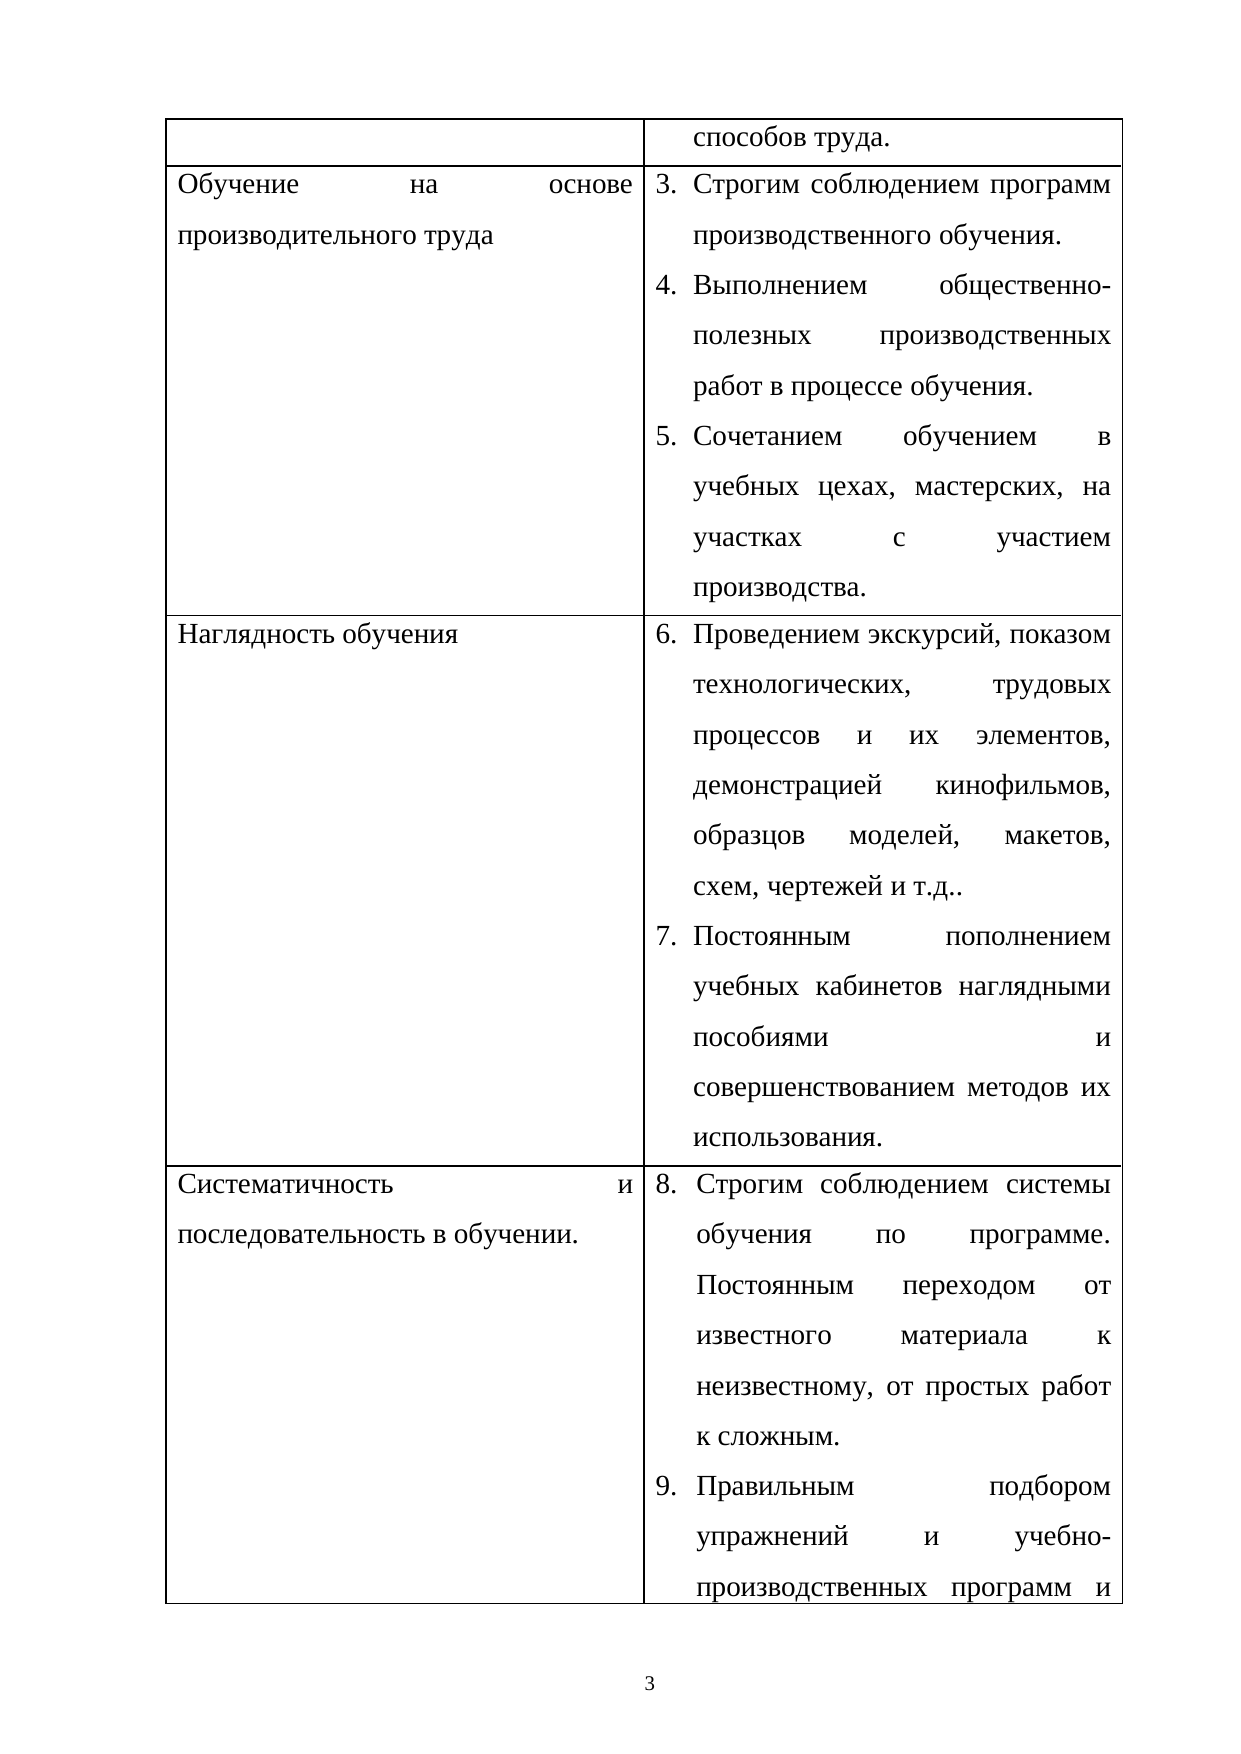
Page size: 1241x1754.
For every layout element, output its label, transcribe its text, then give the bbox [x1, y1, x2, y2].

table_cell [167, 1167, 643, 1603]
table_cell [645, 120, 1122, 165]
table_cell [645, 1165, 1122, 1603]
table_cell Проведением экскурсий, показом технологических, трудовых процессов и их элементов, демонстрацией кинофильмов, образцов моделей, макетов, схем, чертежей и т.д.. Постоянным пополнением учебных кабинетов наглядными пособиями и совершенствованием методов их использования. [645, 615, 1122, 1165]
table_cell Наглядность обучения [167, 616, 643, 1165]
table_cell Обучение на основе производительного труда [167, 167, 643, 615]
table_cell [167, 120, 643, 165]
table_cell Строгим соблюдением программ производственного обучения. Выполнением общественно-полезных производственных работ в процессе обучения. Сочетанием обучением в учебных цехах, мастерских, на участках с участием производства. [645, 165, 1122, 615]
